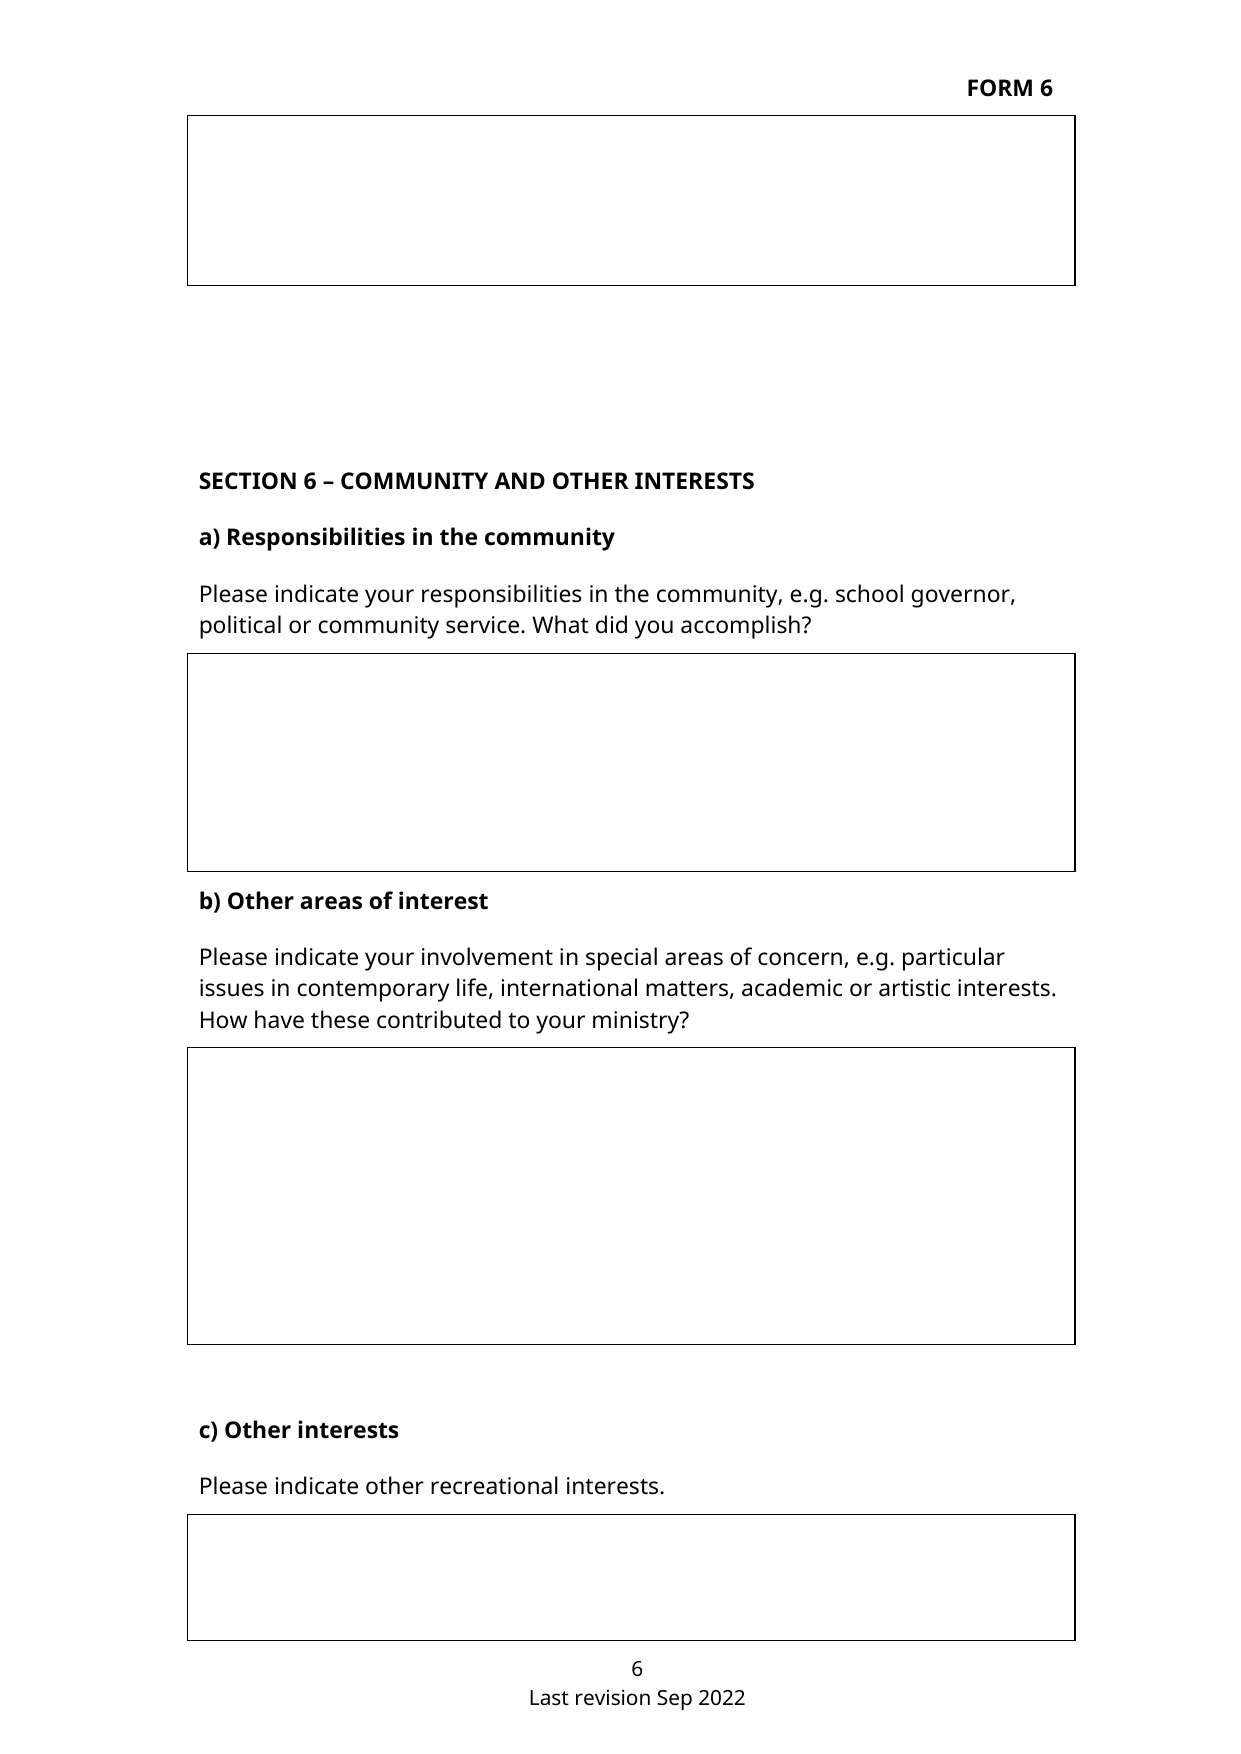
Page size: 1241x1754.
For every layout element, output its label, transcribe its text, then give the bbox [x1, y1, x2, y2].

table_cell SECTION 6 – COMMUNITY AND OTHER INTERESTS [187, 286, 1075, 509]
table_cell b) Other areas of interest [187, 872, 1075, 928]
table_cell [188, 116, 1074, 285]
table_cell [188, 1048, 1074, 1344]
table_cell a) Responsibilities in the community [187, 509, 1075, 565]
table_cell Please indicate other recreational interests. [187, 1458, 1075, 1514]
table_cell [188, 654, 1074, 871]
table_header c) Other interests [187, 1401, 1075, 1458]
table_cell [188, 1515, 1074, 1640]
table_cell Please indicate your involvement in special areas of concern, e.g. particular issues in contemporary life, international matters, academic or artistic interests. How have these contributed to your ministry? [187, 929, 1075, 1047]
table_cell Please indicate your responsibilities in the community, e.g. school governor, political or community service. What did you accomplish? [187, 565, 1075, 652]
